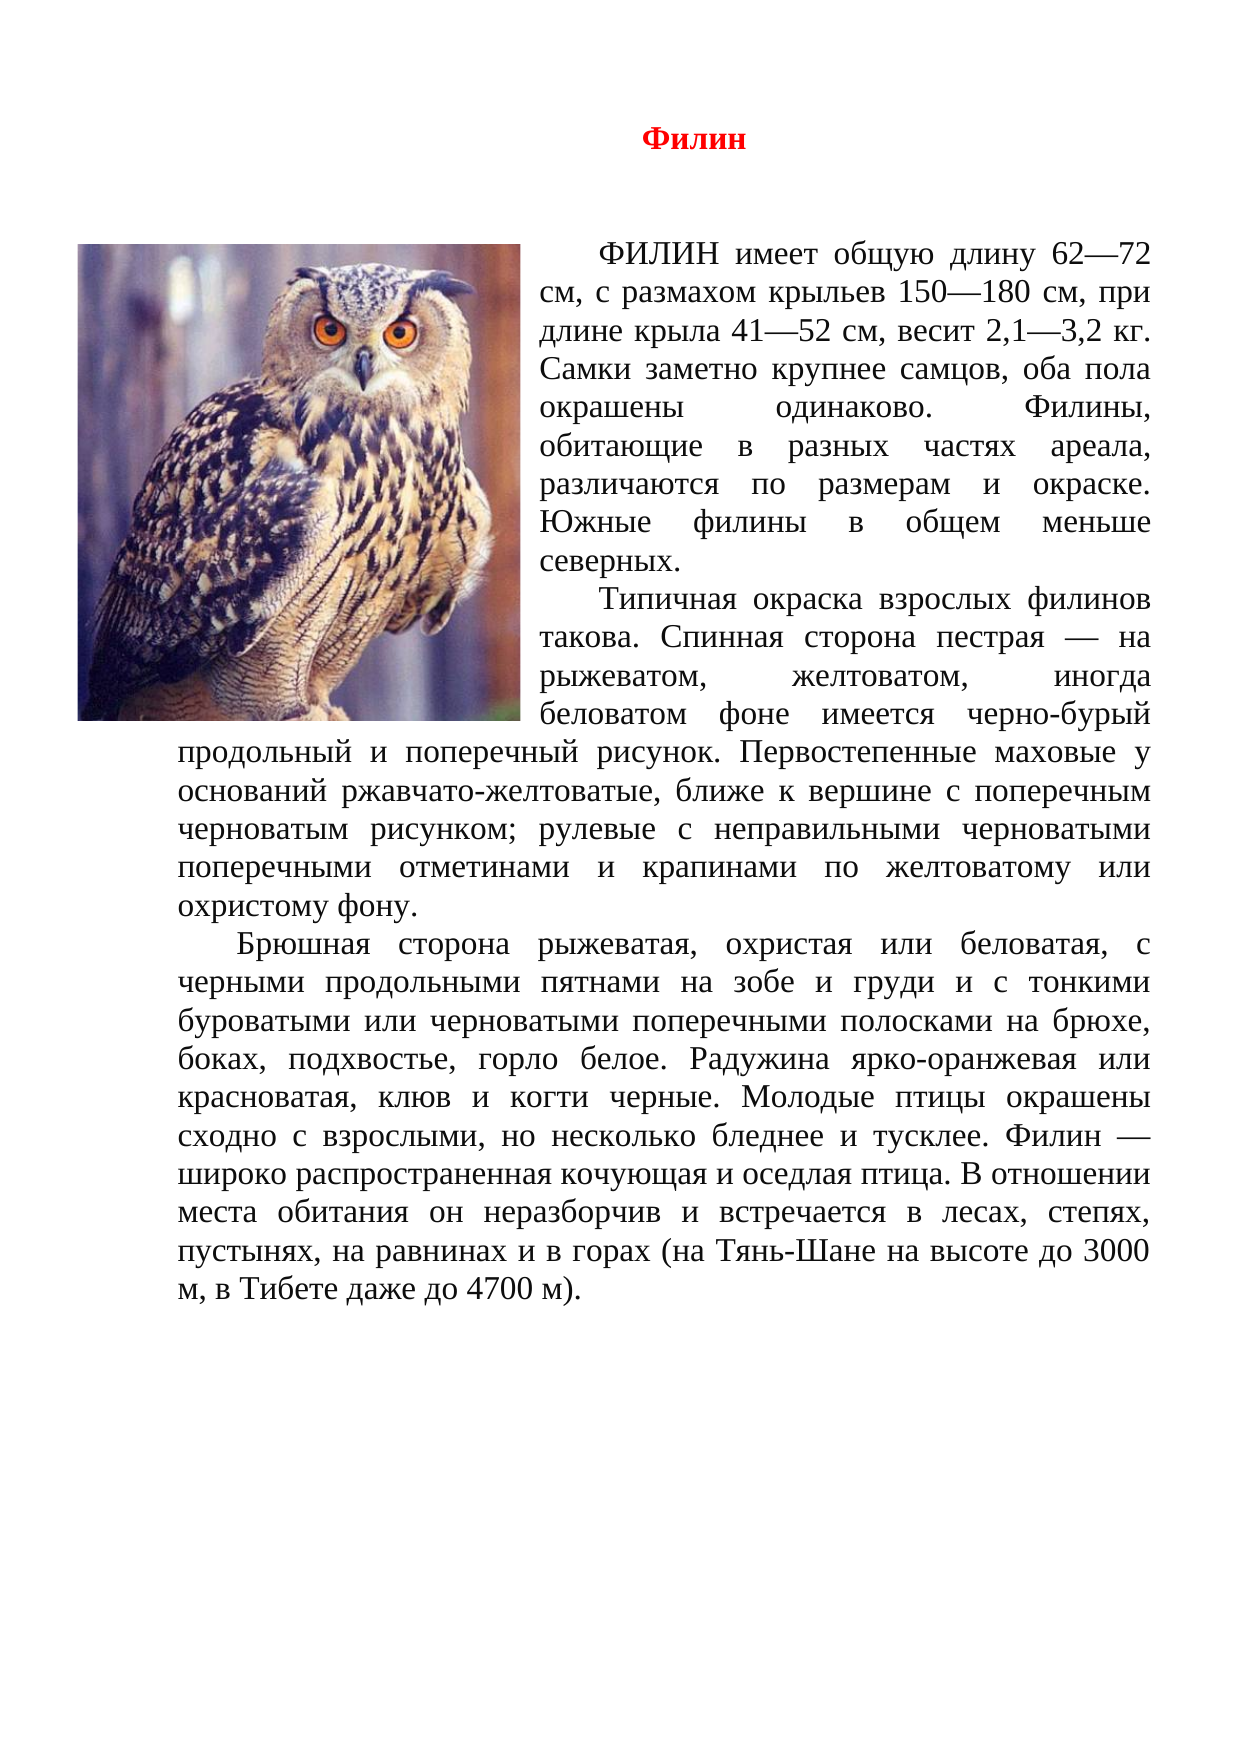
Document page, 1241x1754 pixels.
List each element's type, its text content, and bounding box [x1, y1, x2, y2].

text Брюшная сторона рыжеватая, охристая или беловатая, с черными продольными пятнами на зобе и груди и с тонкими буроватыми или черноватыми поперечными полосками на брюхе, боках, подхвостье, горло белое. Радужина ярко-оранжевая или красноватая, клюв и когти черные. Молодые птицы окрашены сходно с взрослыми, но несколько бледнее и тусклее. Филин — широко распространенная кочующая и оседлая птица. В отношении места обитания он неразборчив и встречается в лесах, степях, пустынях, на равнинах и в горах (на Тянь-Шане на высоте до 3000 м, в Тибете даже до 4700 м). [177, 923, 1152, 1306]
text ФИЛИН имеет общую длину 62—72 см, с размахом крыльев 150—180 см, при длине крыла 41—52 см, весит 2,1—3,2 кг. Самки заметно крупнее самцов, оба пола окрашены одинаково. Филины, обитающие в разных частях ареала, различаются по размерам и окраске. Южные филины в общем меньше северных. [177, 233, 1152, 578]
picture [76, 244, 521, 719]
text Филин [177, 118, 1152, 156]
text Типичная окраска взрослых филинов такова. Спинная сторона пестрая — на рыжеватом, желтоватом, иногда беловатом фоне имеется черно-бурый продольный и поперечный рисунок. Первостепенные маховые у оснований ржавчато-желтоватые, ближе к вершине с поперечным черноватым рисунком; рулевые с неправильными черноватыми поперечными отметинами и крапинами по желтоватому или охристому фону. [177, 578, 1152, 923]
